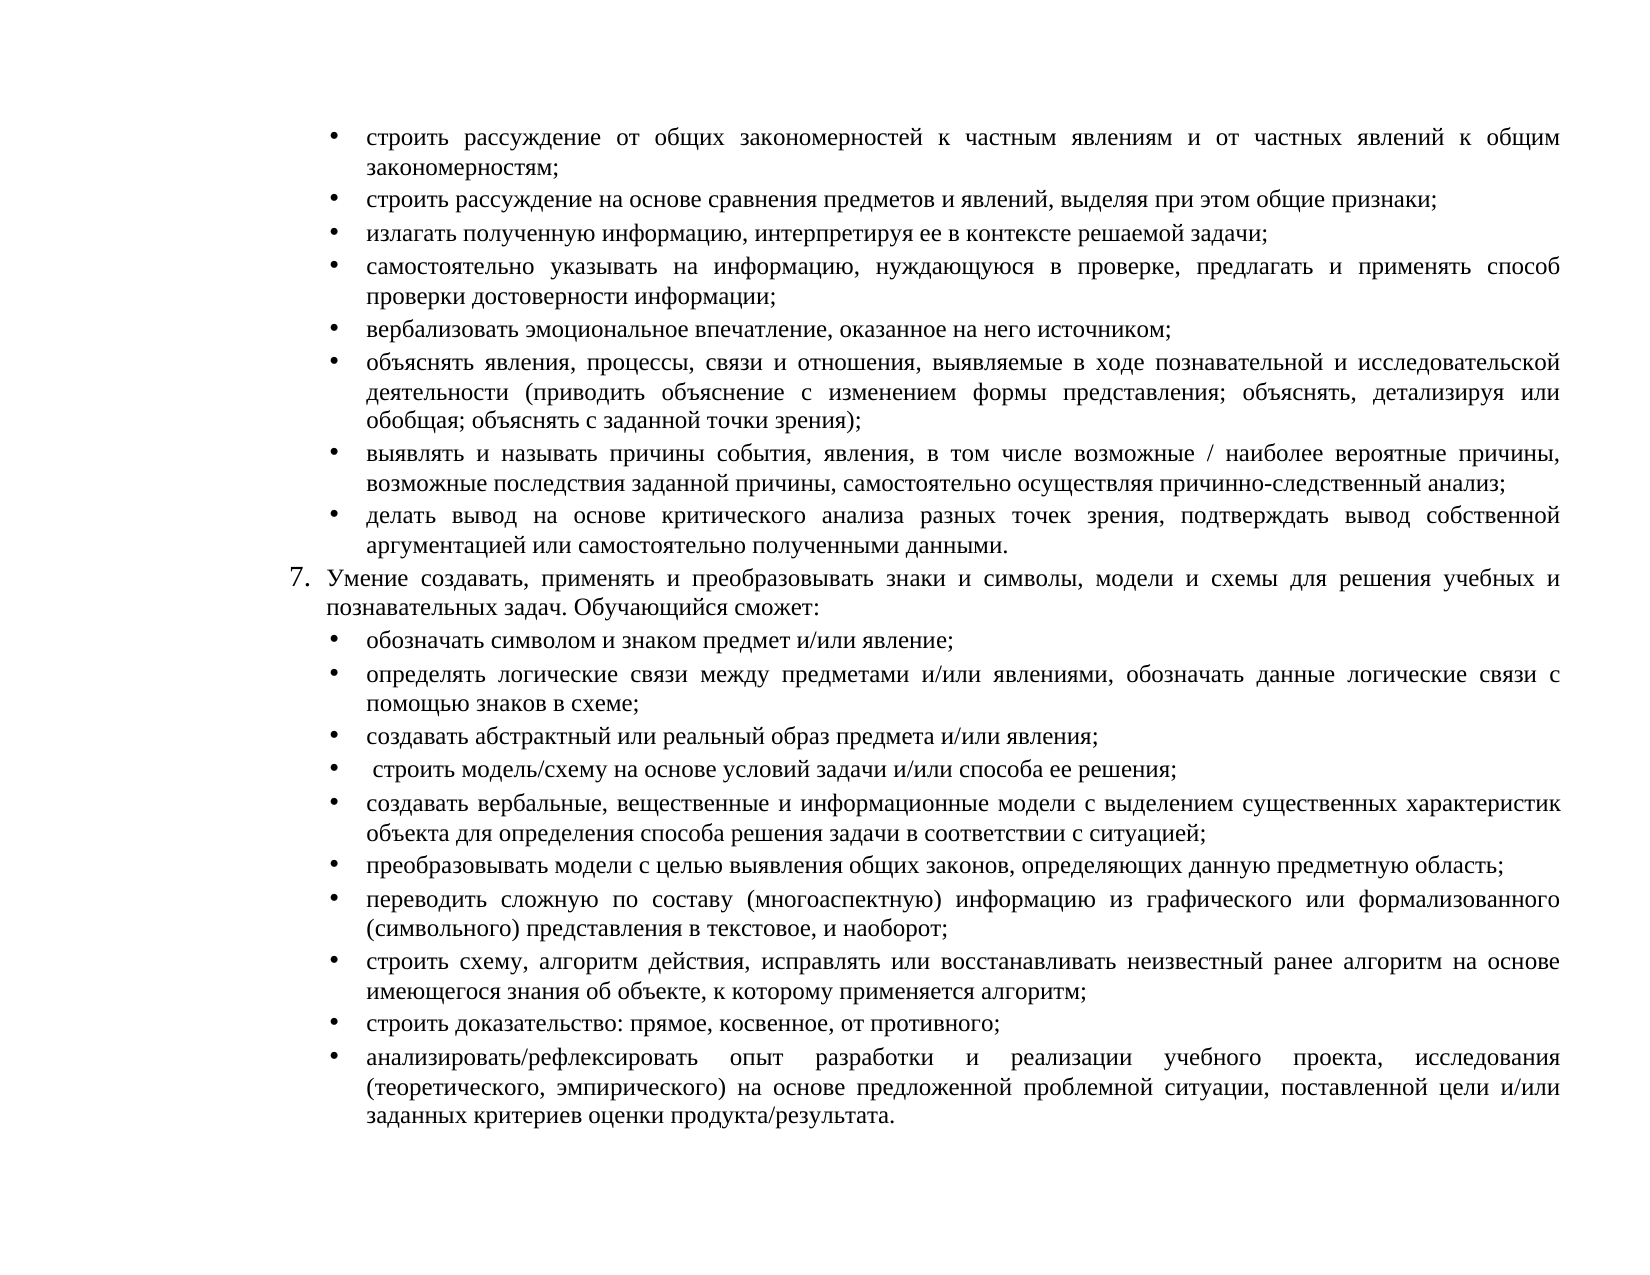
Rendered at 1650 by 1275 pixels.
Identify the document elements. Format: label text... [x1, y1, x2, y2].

list создавать вербальные, вещественные и информационные модели с выделением существенных характеристик объекта для определения способа решения задачи в соответствии с ситуацией; [329, 784, 1561, 846]
list преобразовывать модели с целью выявления общих законов, определяющих данную предметную область; [329, 846, 1561, 880]
list делать вывод на основе критического анализа разных точек зрения, подтверждать вывод собственной аргументацией или самостоятельно полученными данными. [329, 497, 1561, 559]
list создавать абстрактный или реальный образ предмета и/или явления; [329, 717, 1561, 751]
list Умение создавать, применять и преобразовывать знаки и символы, модели и схемы для решения учебных и познавательных задач. Обучающийся сможет: [289, 559, 1561, 621]
list обозначать символом и знаком предмет и/или явление; [329, 621, 1561, 655]
list определять логические связи между предметами и/или явлениями, обозначать данные логические связи с помощью знаков в схеме; [329, 655, 1561, 717]
list вербализовать эмоциональное впечатление, оказанное на него источником; [329, 310, 1561, 343]
list строить рассуждение от общих закономерностей к частным явлениям и от частных явлений к общим закономерностям; [329, 118, 1561, 180]
list переводить сложную по составу (многоаспектную) информацию из графического или формализованного (символьного) представления в текстовое, и наоборот; [329, 880, 1561, 942]
list анализировать/рефлексировать опыт разработки и реализации учебного проекта, исследования (теоретического, эмпирического) на основе предложенной проблемной ситуации, поставленной цели и/или заданных критериев оценки продукта/результата. [329, 1038, 1561, 1129]
list выявлять и называть причины события, явления, в том числе возможные / наиболее вероятные причины, возможные последствия заданной причины, самостоятельно осуществляя причинно-следственный анализ; [329, 434, 1561, 497]
list строить рассуждение на основе сравнения предметов и явлений, выделяя при этом общие признаки; [329, 180, 1561, 214]
list строить модель/схему на основе условий задачи и/или способа ее решения; [329, 751, 1561, 784]
list строить доказательство: прямое, косвенное, от противного; [329, 1004, 1561, 1038]
list самостоятельно указывать на информацию, нуждающуюся в проверке, предлагать и применять способ проверки достоверности информации; [329, 247, 1561, 310]
list строить схему, алгоритм действия, исправлять или восстанавливать неизвестный ранее алгоритм на основе имеющегося знания об объекте, к которому применяется алгоритм; [329, 942, 1561, 1004]
list объяснять явления, процессы, связи и отношения, выявляемые в ходе познавательной и исследовательской деятельности (приводить объяснение с изменением формы представления; объяснять, детализируя или обобщая; объяснять с заданной точки зрения); [329, 343, 1561, 434]
list излагать полученную информацию, интерпретируя ее в контексте решаемой задачи; [329, 214, 1561, 247]
